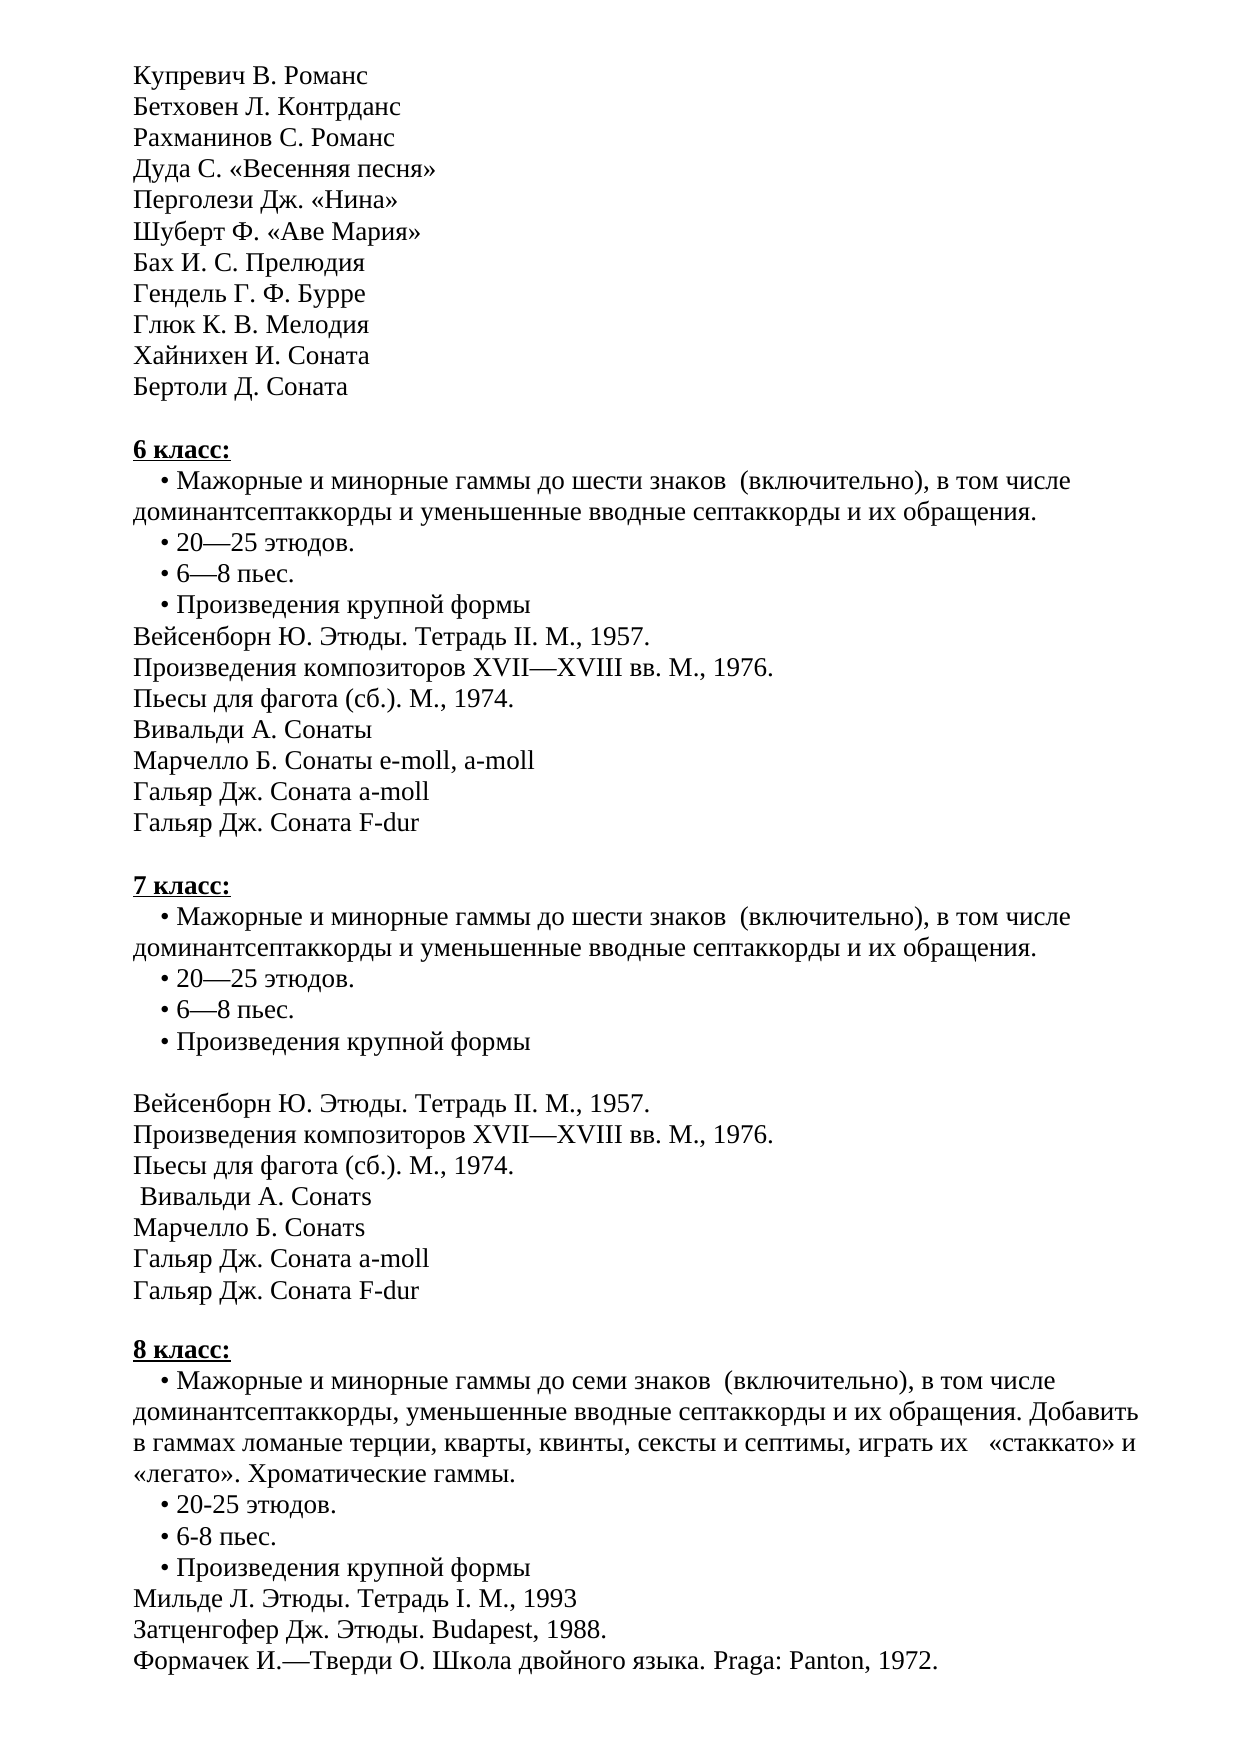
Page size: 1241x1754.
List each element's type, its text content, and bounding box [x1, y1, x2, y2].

text Пьесы для фагота (сб.). М., 1974. [133, 682, 1152, 713]
text Бах И. С. Прелюдия [133, 246, 1152, 277]
text Дуда С. «Весенняя песня» [133, 152, 1152, 184]
text Вейсенборн Ю. Этюды. Тетрадь II. М., 1957. [133, 1087, 1152, 1118]
text Пьесы для фагота (сб.). М., 1974. [133, 1149, 1152, 1180]
text Мильде Л. Этюды. Тетрадь I. M., 1993 [133, 1582, 1152, 1613]
text Произведения композиторов XVII—XVIII вв. М., 1976. [133, 651, 1152, 682]
text • 6—8 пьес. [133, 557, 1152, 588]
text • Произведения крупной формы [133, 588, 1152, 620]
text • Произведения крупной формы [133, 1024, 1152, 1056]
text • 20—25 этюдов. [133, 962, 1152, 993]
text Купревич В. Романс [133, 59, 1152, 90]
text 8 класс: [133, 1333, 1152, 1364]
text Затценгофер Дж. Этюды. Budapest, 1988. [133, 1613, 1152, 1644]
text Вивальди А. Сонаты [133, 713, 1152, 744]
text Вивальди А. Сонатs [133, 1180, 1152, 1211]
text • 6-8 пьес. [133, 1520, 1152, 1551]
text Гальяр Дж. Соната F-dur [133, 807, 1152, 838]
text Гальяр Дж. Соната a-moll [133, 1243, 1152, 1274]
text 7 класс: [133, 869, 1152, 900]
text Формачек И.—Тверди О. Школа двойного языка. Praga: Panton, 1972. [133, 1644, 1152, 1676]
text • Мажорные и минорные гаммы до шести знаков (включительно), в том числе доминантсептаккорды и уменьшенные вводные септаккорды и их обращения. [133, 464, 1152, 526]
text Марчелло Б. Сонаты е-moll, a-moll [133, 744, 1152, 775]
text Гальяр Дж. Соната a-moll [133, 775, 1152, 807]
text Бертоли Д. Соната [133, 371, 1152, 402]
text Произведения композиторов XVII—XVIII вв. М., 1976. [133, 1118, 1152, 1149]
text 6 класс: [133, 433, 1152, 464]
text • Мажорные и минорные гаммы до шести знаков (включительно), в том числе доминантсептаккорды и уменьшенные вводные септаккорды и их обращения. [133, 900, 1152, 962]
text • 20-25 этюдов. [133, 1489, 1152, 1520]
text Глюк К. В. Мелодия [133, 308, 1152, 339]
text Перголези Дж. «Нина» [133, 184, 1152, 215]
text Бетховен Л. Контрданс [133, 90, 1152, 121]
text Гендель Г. Ф. Бурре [133, 277, 1152, 308]
text Рахманинов С. Романс [133, 121, 1152, 152]
text Вейсенборн Ю. Этюды. Тетрадь II. М., 1957. [133, 620, 1152, 651]
text • 6—8 пьес. [133, 993, 1152, 1024]
text Гальяр Дж. Соната F-dur [133, 1274, 1152, 1305]
text Хайнихен И. Соната [133, 339, 1152, 371]
text Шуберт Ф. «Аве Мария» [133, 215, 1152, 246]
text Марчелло Б. Сонатs [133, 1211, 1152, 1243]
text • Произведения крупной формы [133, 1551, 1152, 1582]
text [133, 1364, 1152, 1489]
text • 20—25 этюдов. [133, 526, 1152, 557]
